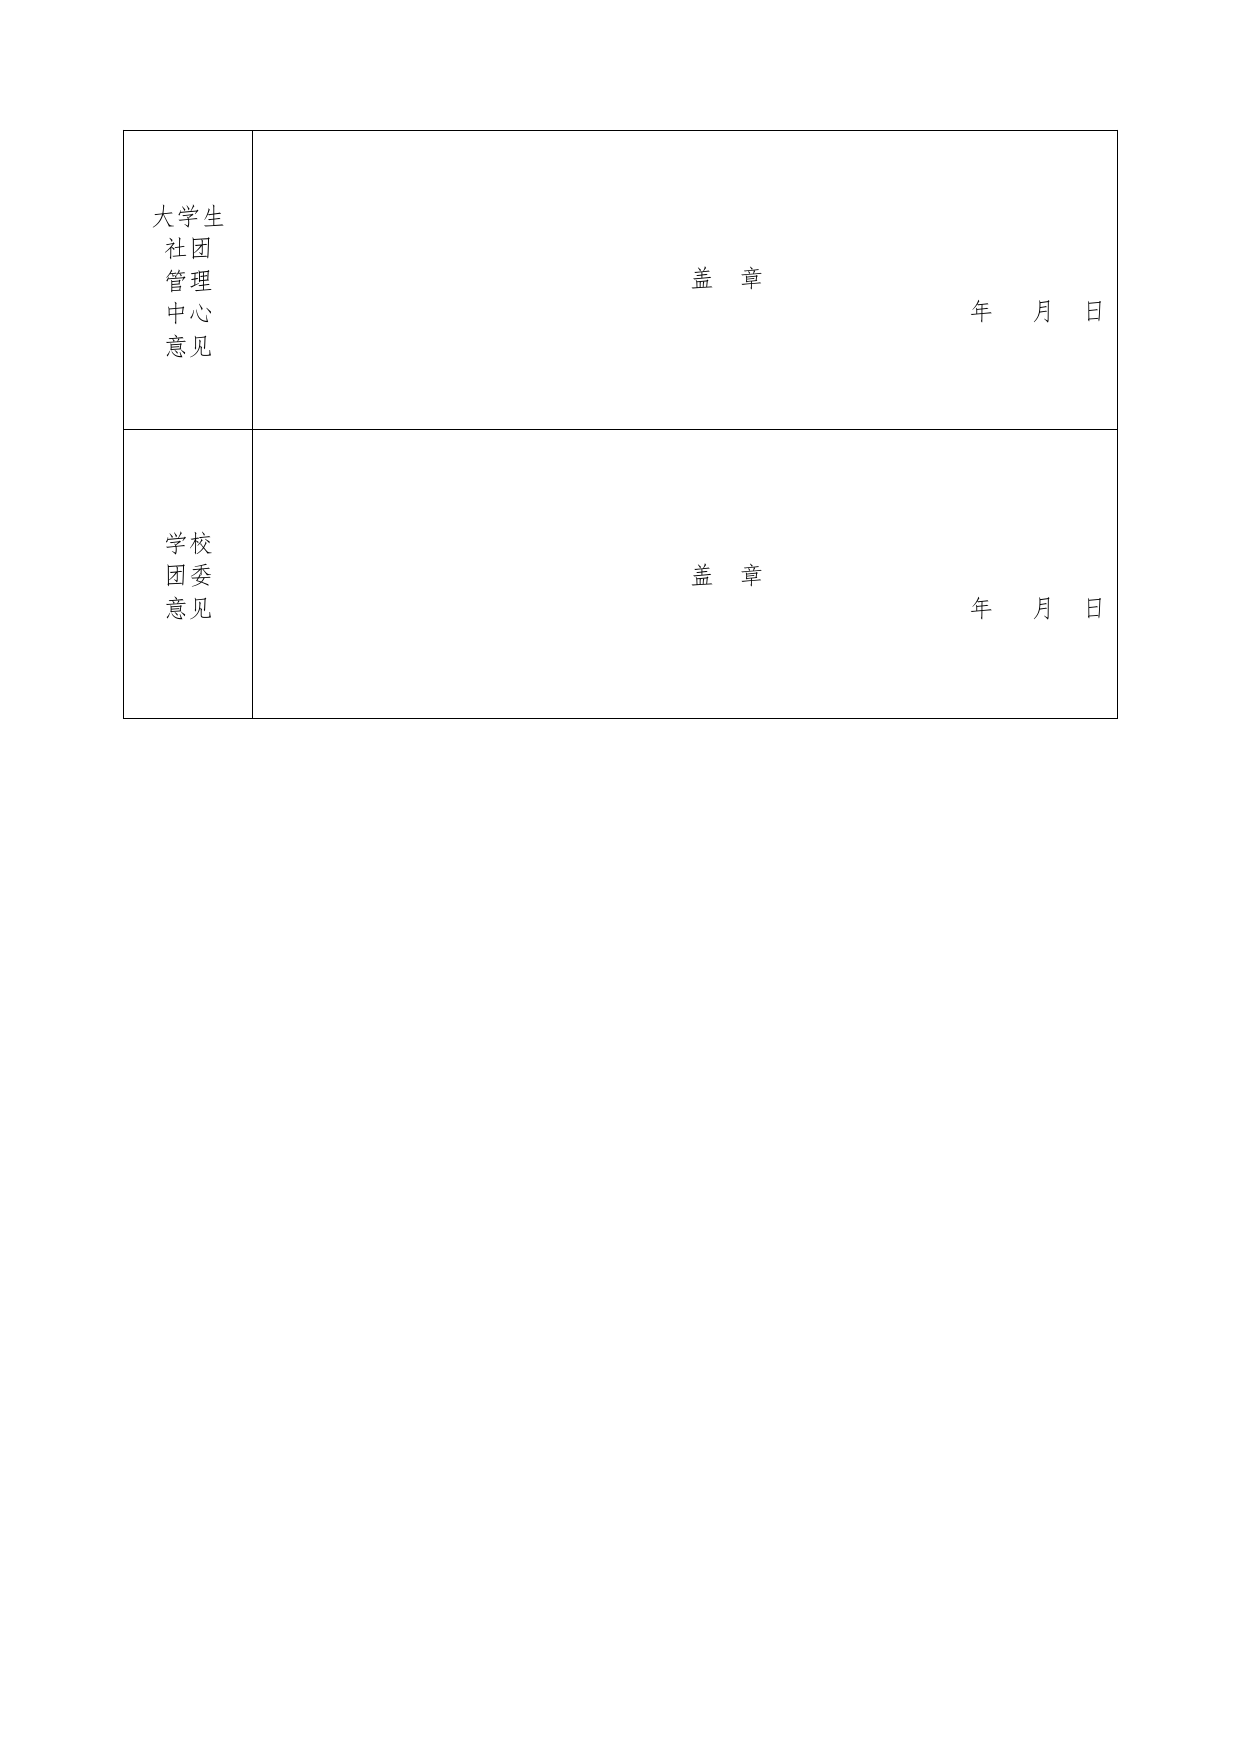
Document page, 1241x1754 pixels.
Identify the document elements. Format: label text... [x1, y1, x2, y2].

table_cell 学校 团委 意见 [124, 430, 252, 718]
table_cell 盖 章 年 月 日 [253, 430, 1117, 718]
table_cell 盖 章 年 月 日 [253, 131, 1117, 428]
table_cell 大学生 社团 管理 中心 意见 [124, 131, 252, 428]
